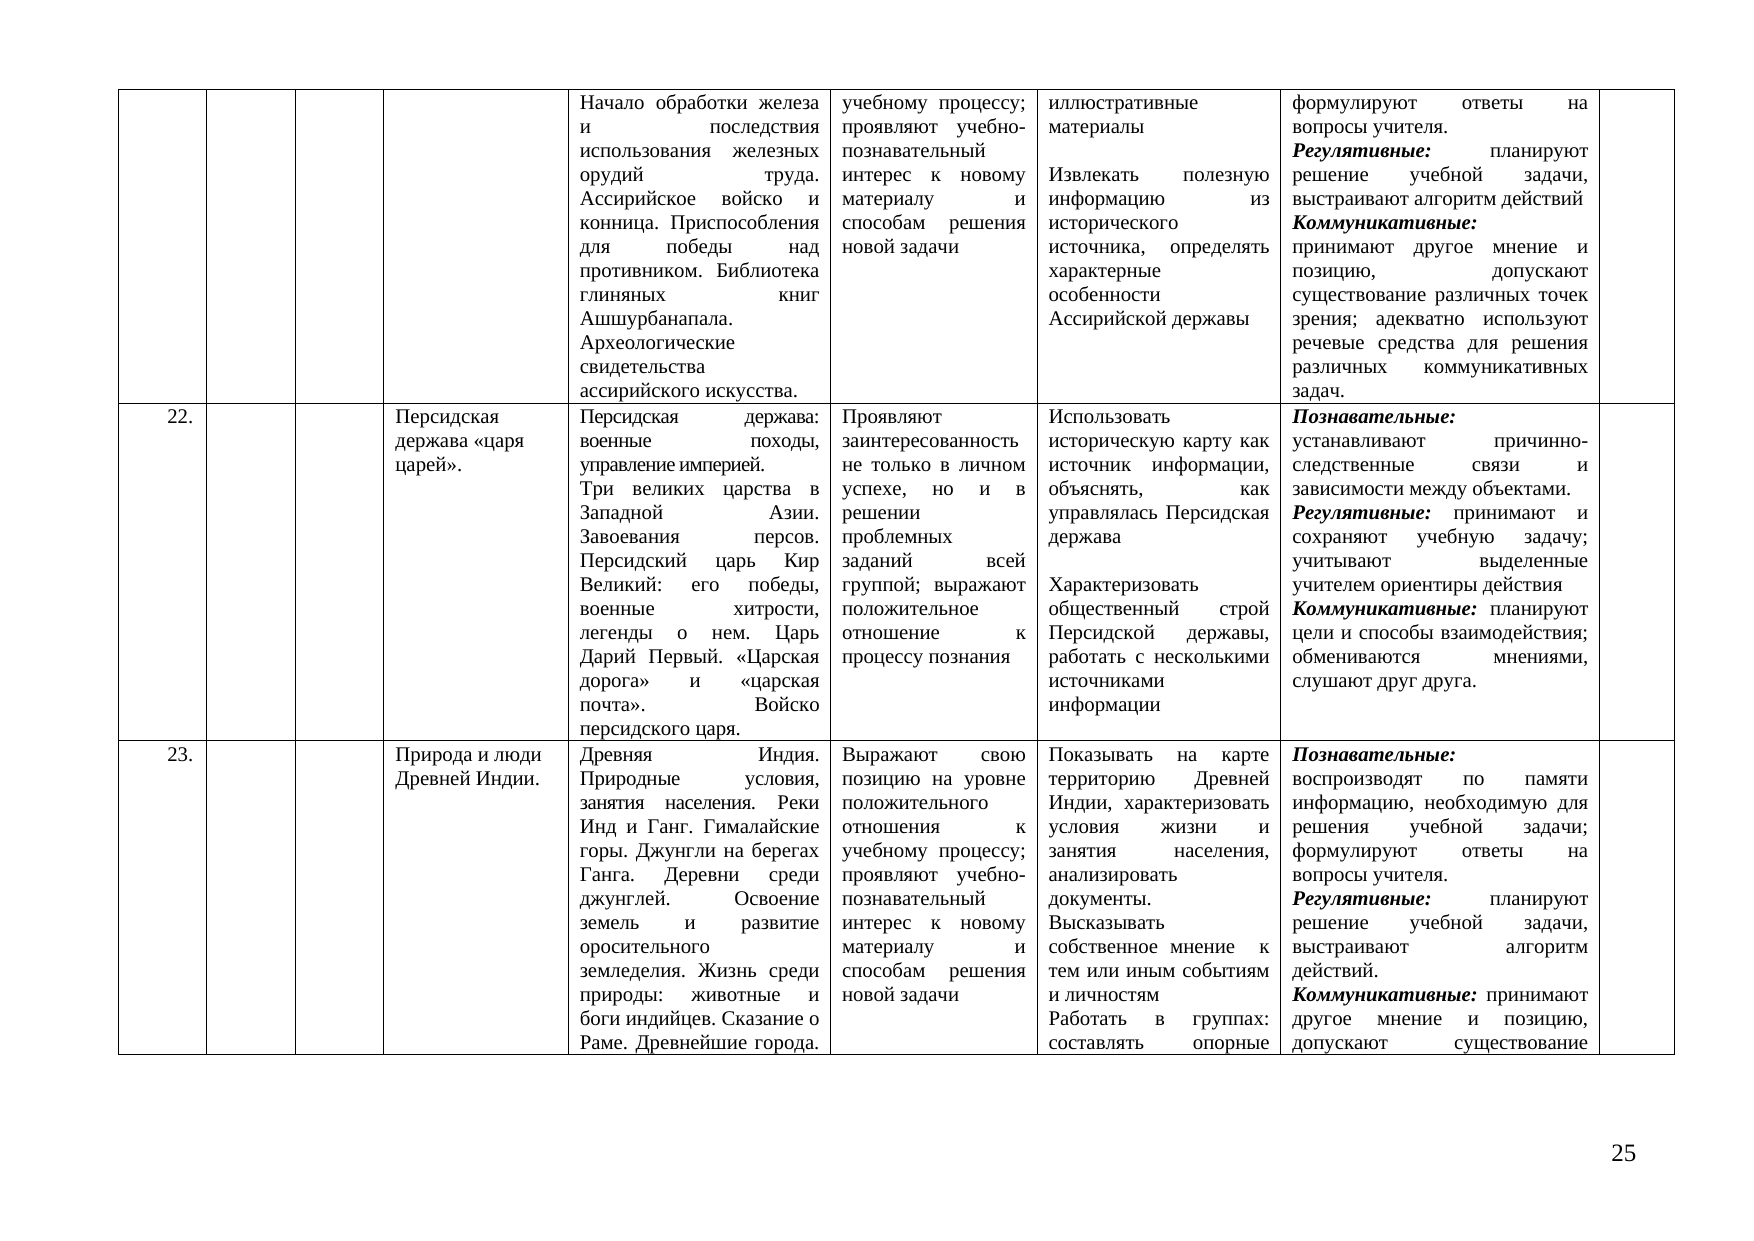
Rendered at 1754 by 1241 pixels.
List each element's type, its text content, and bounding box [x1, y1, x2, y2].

table_cell [1600, 741, 1674, 1054]
table_cell [207, 741, 295, 1054]
table_cell [207, 404, 295, 740]
table_cell [296, 741, 383, 1054]
table_cell [296, 404, 383, 740]
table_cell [1281, 90, 1599, 402]
table_cell Персидская держава: военные походы, управление империей. Три великих царства в Западной Азии. Завоевания персов. Персидский царь Кир Великий: его победы, военные хитрости, легенды о нем. Царь Дарий Первый. «Царская дорога» и «царская почта». Войско персидского царя. [569, 404, 830, 740]
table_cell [1038, 90, 1280, 402]
table_cell [207, 90, 295, 402]
table_cell [1600, 90, 1674, 402]
table_cell [119, 90, 206, 402]
table_cell Познавательные: устанавливают причинно- следственные связи и зависимости между объектами. Регулятивные: принимают и сохраняют учебную задачу; учитывают выделенные учителем ориентиры действия Коммуникативные: планируют цели и способы взаимодействия; обмениваются мнениями, слушают друг друга. [1281, 404, 1599, 740]
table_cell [831, 741, 1037, 1054]
table_cell [119, 404, 206, 740]
table_cell [296, 90, 383, 402]
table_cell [1281, 741, 1599, 1054]
table_cell [1600, 404, 1674, 740]
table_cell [1038, 741, 1280, 1054]
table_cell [569, 741, 830, 1054]
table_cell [569, 90, 830, 402]
table_cell [119, 741, 206, 1054]
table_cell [384, 90, 568, 402]
table_cell Персидская держава «царя царей». [384, 404, 568, 740]
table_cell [831, 90, 1037, 402]
table_cell Проявляют заинтересованность не только в личном успехе, но и в решении проблемных заданий всей группой; выражают положительное отношение к процессу познания [831, 404, 1037, 740]
table_cell Использовать историческую карту как источник информации, объяснять, как управлялась Персидская держава Характеризовать общественный строй Персидской державы, работать с несколькими источниками информации [1038, 404, 1280, 740]
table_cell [384, 741, 568, 1054]
